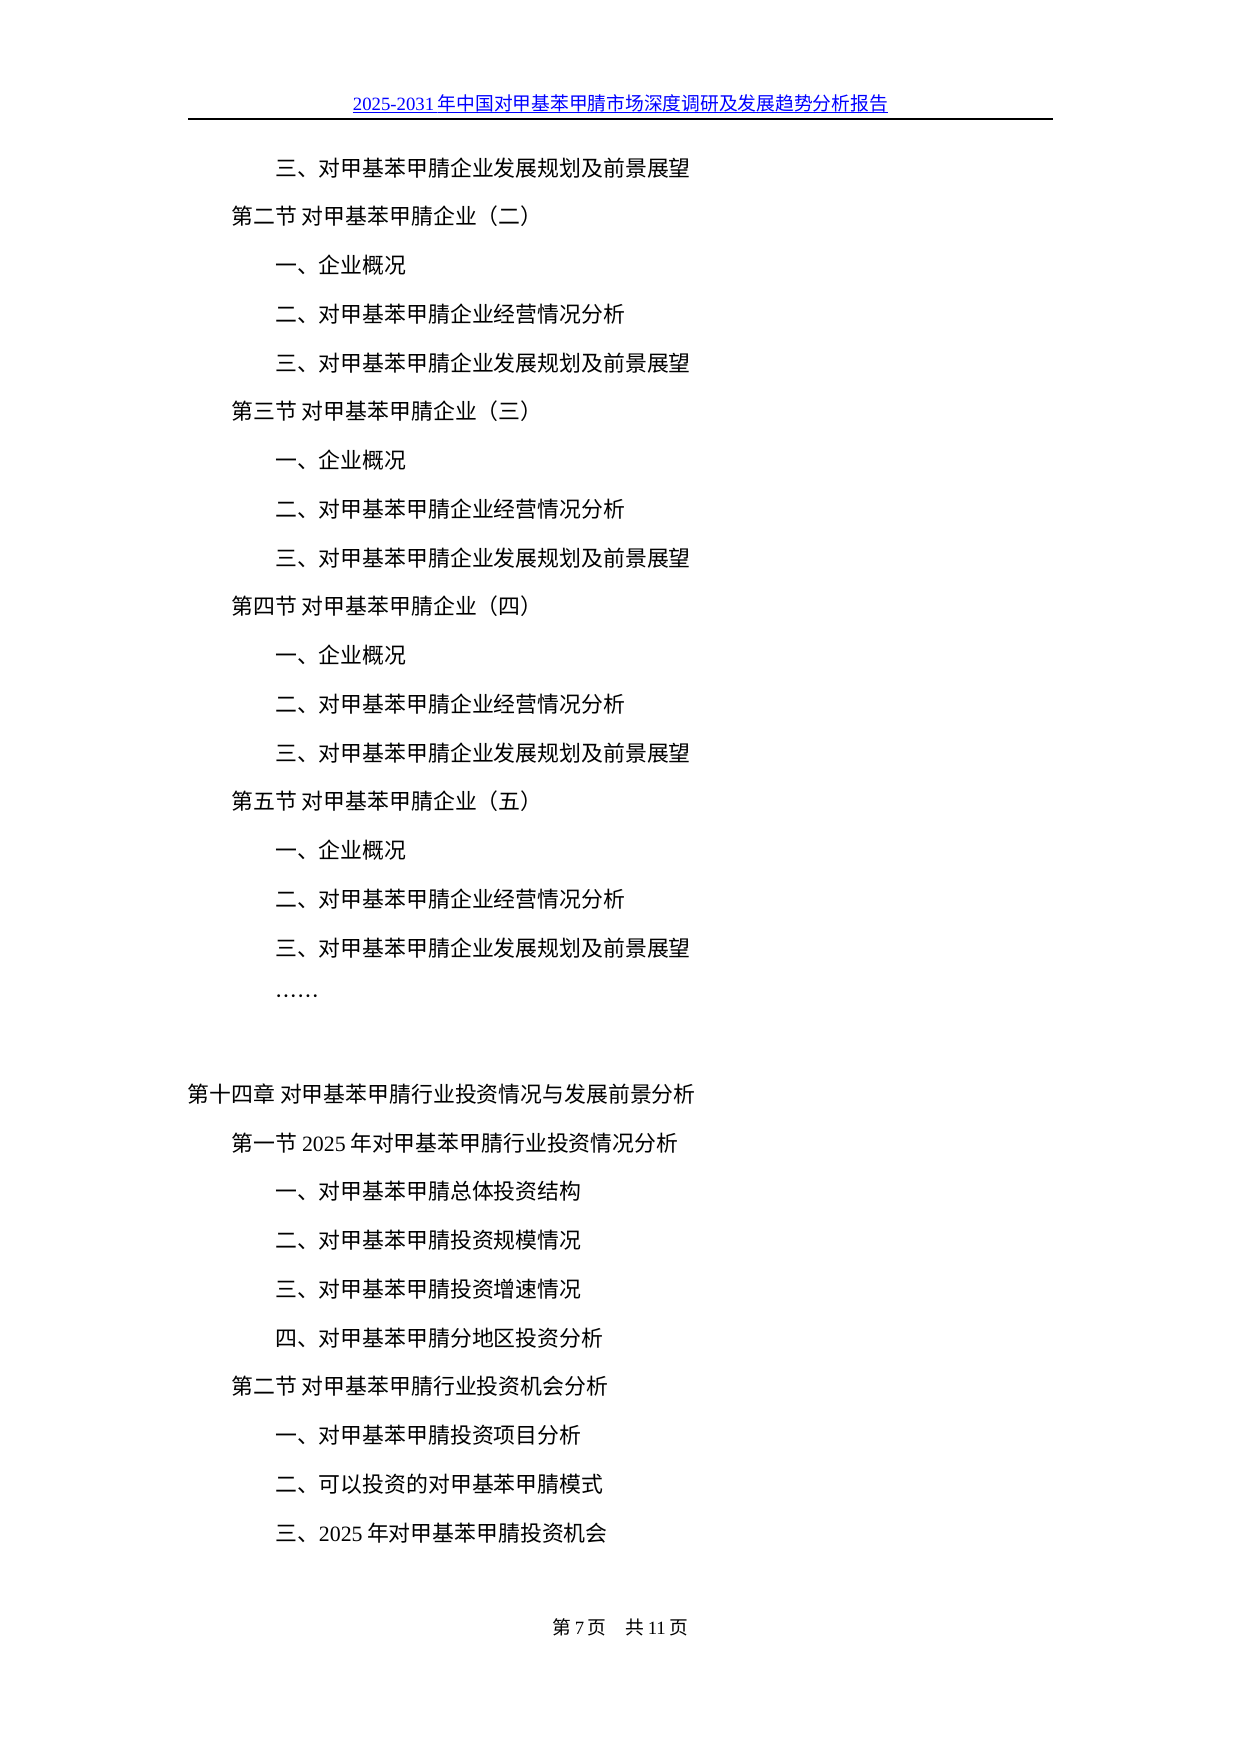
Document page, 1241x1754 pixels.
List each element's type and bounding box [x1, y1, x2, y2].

text [187, 150, 1053, 1548]
